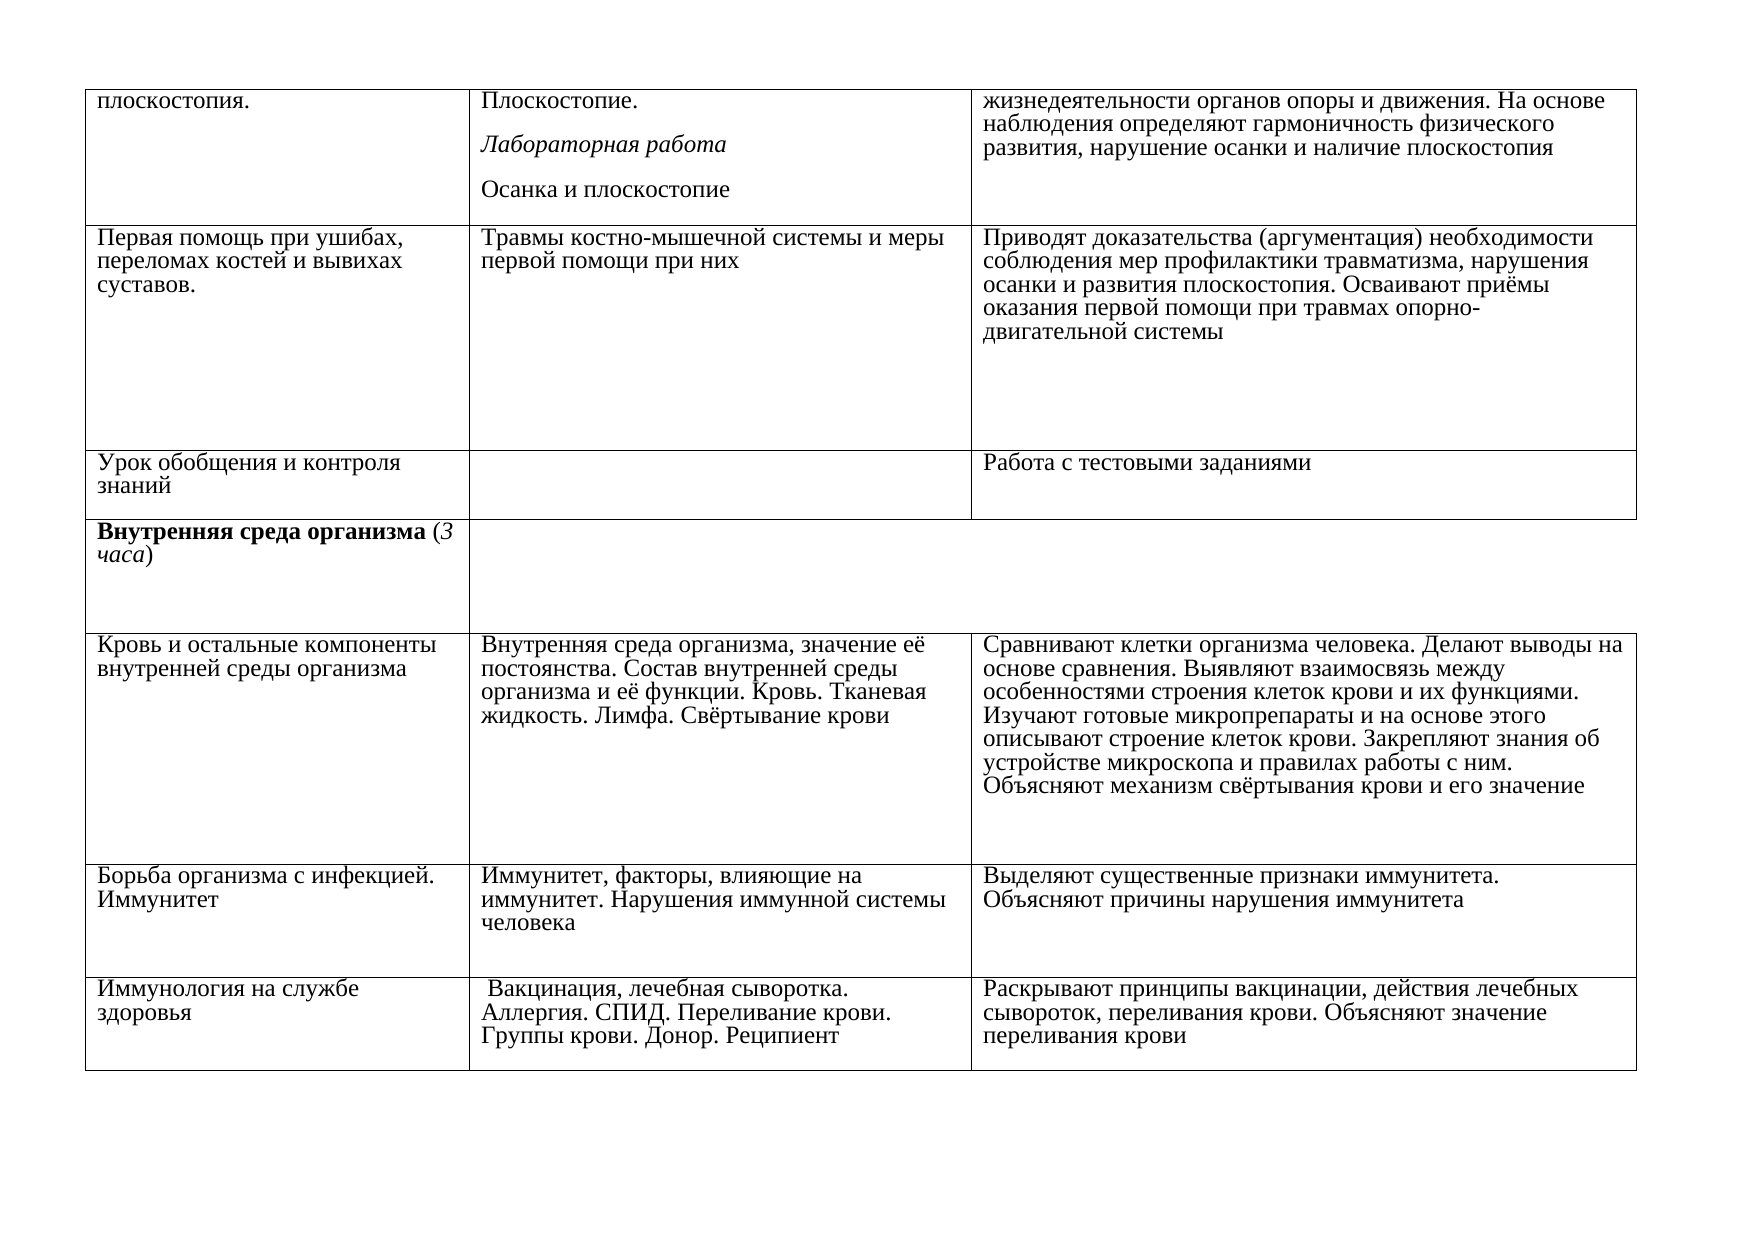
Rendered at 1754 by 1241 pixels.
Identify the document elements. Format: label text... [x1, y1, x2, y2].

table_cell Внутренняя среда организма, значение её постоянства. Состав внутренней среды организма и её функции. Кровь. Тканевая жидкость. Лимфа. Свёртывание крови [470, 634, 971, 864]
table_cell Иммунитет, факторы, влияющие на иммунитет. Нарушения иммунной системы человека [470, 865, 971, 977]
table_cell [470, 90, 971, 225]
table_cell Сравнивают клетки организма человека. Делают выводы на основе сравнения. Выявляют взаимосвязь между особенностями строения клеток крови и их функциями. Изучают готовые микропрепараты и на основе этого описывают строение клеток крови. Закрепляют знания об устройстве микроскопа и правилах работы с ним. Объясняют механизм свёртывания крови и его значение [972, 634, 1636, 864]
table_cell Приводят доказательства (аргументация) необходимости соблюдения мер профилактики травматизма, нарушения осанки и развития плоскостопия. Осваивают приёмы оказания первой помощи при травмах опорно-двигательной системы [972, 226, 1636, 450]
table_cell Работа с тестовыми заданиями [972, 451, 1636, 519]
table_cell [86, 90, 469, 225]
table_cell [972, 978, 1636, 1069]
table_cell [470, 451, 971, 519]
table_cell Кровь и остальные компоненты внутренней среды организма [86, 634, 469, 864]
table_cell Борьба организма с инфекцией. Иммунитет [86, 865, 469, 977]
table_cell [86, 978, 469, 1069]
table_cell Внутренняя среда организма (3 часа) [86, 520, 469, 633]
table_cell Урок обобщения и контроля знаний [86, 451, 469, 519]
table_cell Первая помощь при ушибах, переломах костей и вывихах суставов. [86, 226, 469, 450]
table_cell Травмы костно-мышечной системы и меры первой помощи при них [470, 226, 971, 450]
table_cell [972, 90, 1636, 225]
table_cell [470, 978, 971, 1069]
table_cell Выделяют существенные признаки иммунитета. Объясняют причины нарушения иммунитета [972, 865, 1636, 977]
